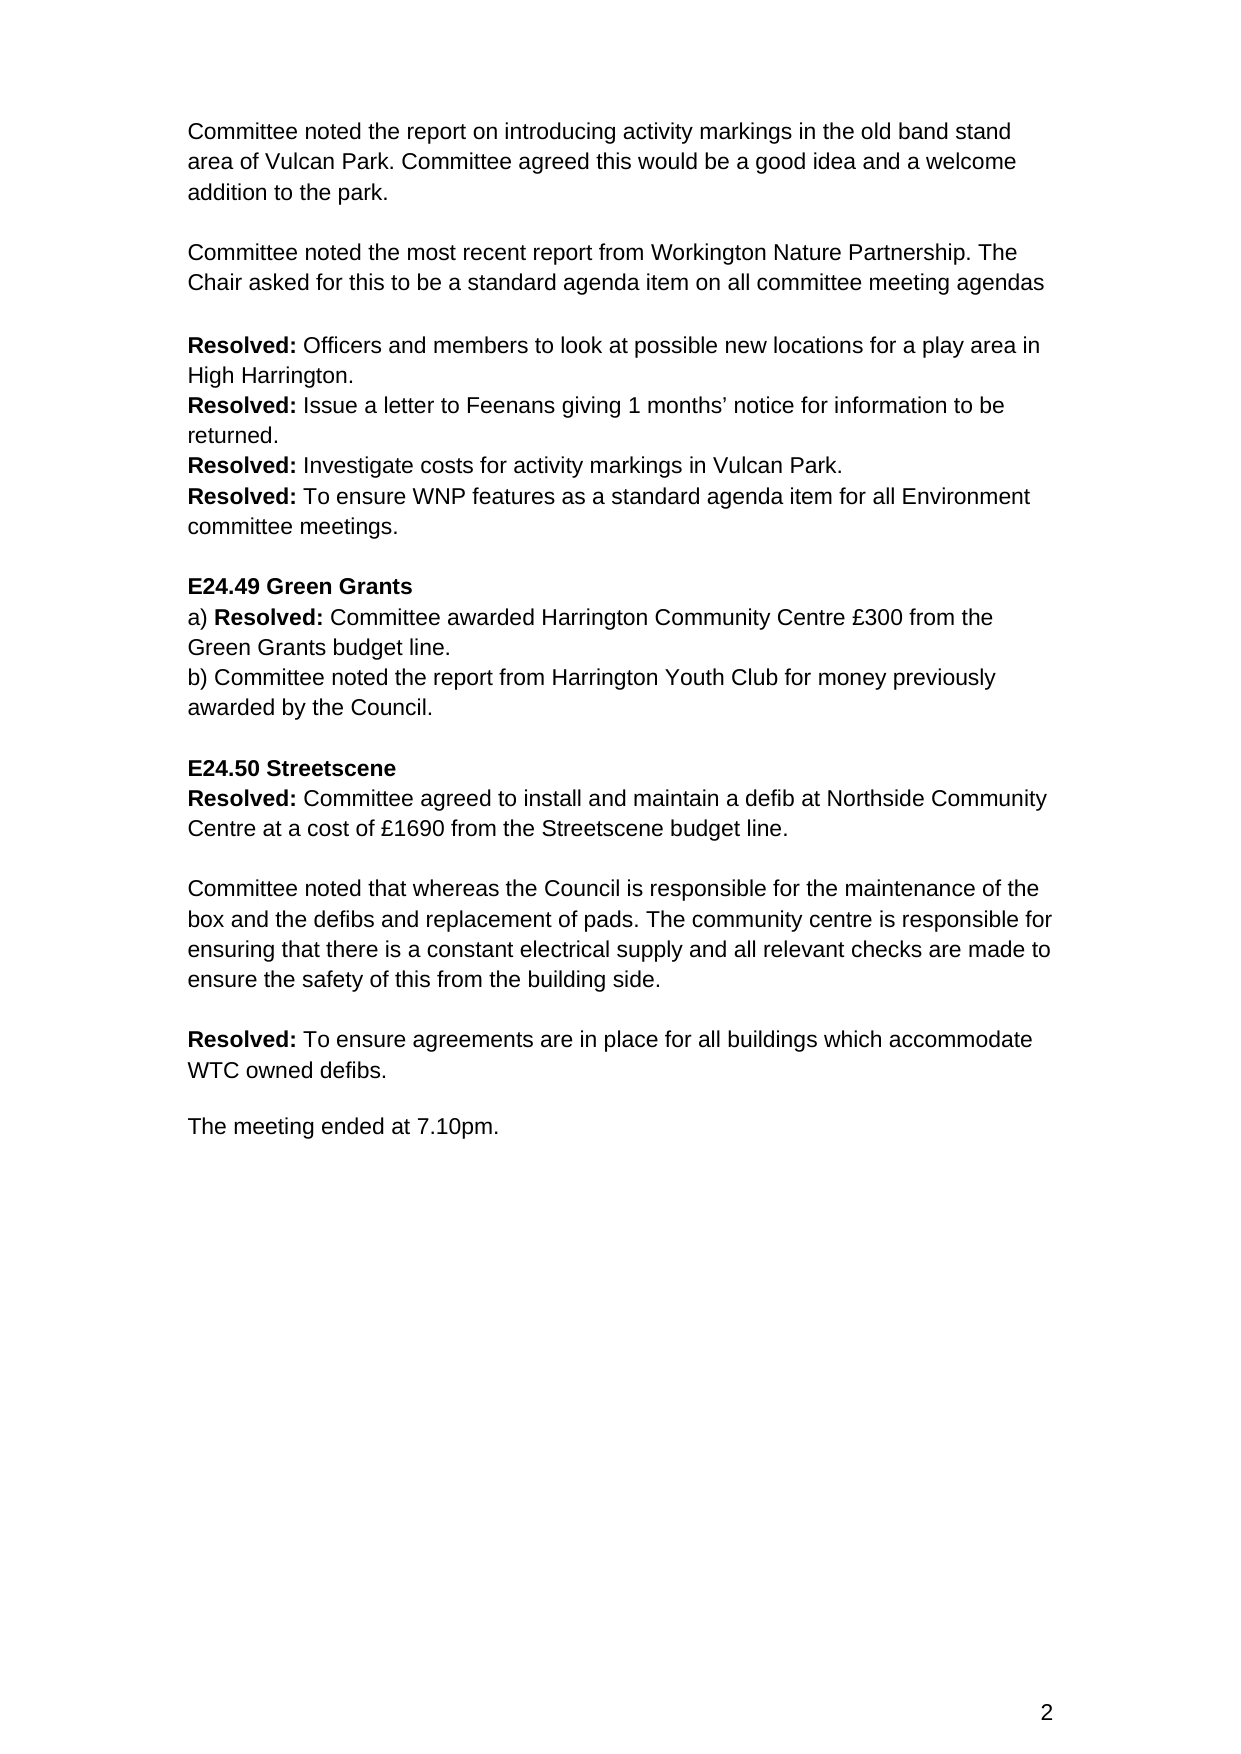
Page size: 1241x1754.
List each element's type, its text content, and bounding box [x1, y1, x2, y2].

text E24.49 Green Grants [187, 573, 1053, 599]
text Resolved: Committee agreed to install and maintain a defib at Northside Community Centre at a cost of £1690 from the Streetscene budget line. [187, 785, 1053, 841]
text Resolved: Issue a letter to Feenans giving 1 months’ notice for information to be returned. [187, 392, 1053, 448]
text Committee noted the most recent report from Workington Nature Partnership. The Chair asked for this to be a standard agenda item on all committee meeting agendas [187, 239, 1053, 296]
text Committee noted the report on introducing activity markings in the old band stand area of Vulcan Park. Committee agreed this would be a good idea and a welcome addition to the park. [187, 118, 1053, 205]
text a) Resolved: Committee awarded Harrington Community Centre £300 from the Green Grants budget line. [187, 603, 1053, 660]
text Resolved: Investigate costs for activity markings in Vulcan Park. [187, 452, 1053, 479]
text Committee noted that whereas the Council is responsible for the maintenance of the box and the defibs and replacement of pads. The community centre is responsible for ensuring that there is a constant electrical supply and all relevant checks are made to ensure the safety of this from the building side. [187, 875, 1053, 992]
text Resolved: To ensure WNP features as a standard agenda item for all Environment committee meetings. [187, 483, 1053, 539]
text b) Committee noted the report from Harrington Youth Club for money previously awarded by the Council. [187, 664, 1053, 720]
text Resolved: Officers and members to look at possible new locations for a play area in High Harrington. [187, 332, 1053, 388]
text E24.50 Streetscene [187, 754, 1053, 781]
text The meeting ended at 7.10pm. [187, 1113, 1053, 1139]
text Resolved: To ensure agreements are in place for all buildings which accommodate WTC owned defibs. [187, 1026, 1053, 1083]
